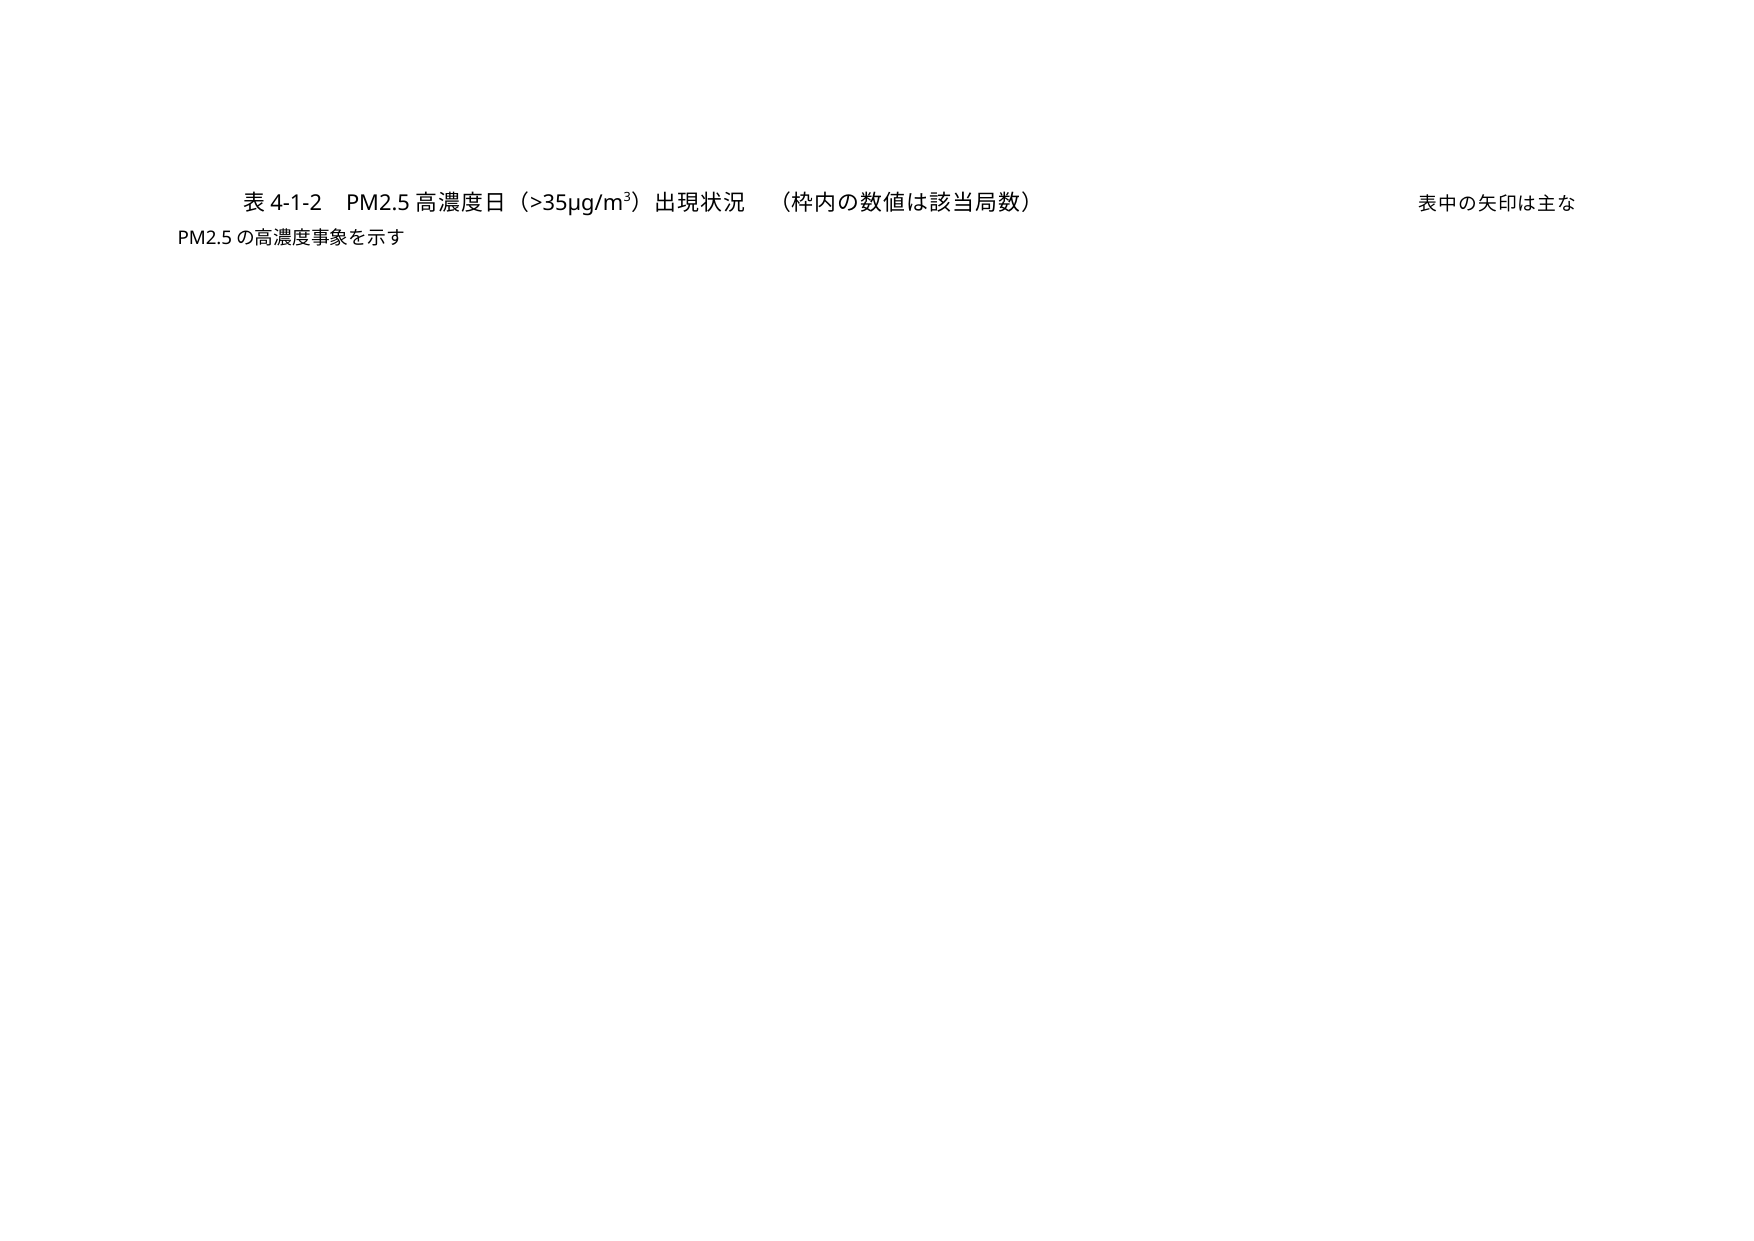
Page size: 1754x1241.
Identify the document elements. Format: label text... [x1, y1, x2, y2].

text 表4-1-2 PM2.5高濃度日（>35µg/m3）出現状況 （枠内の数値は該当局数） 表中の矢印は主なPM2.5の高濃度事象を示す [177, 184, 1577, 254]
